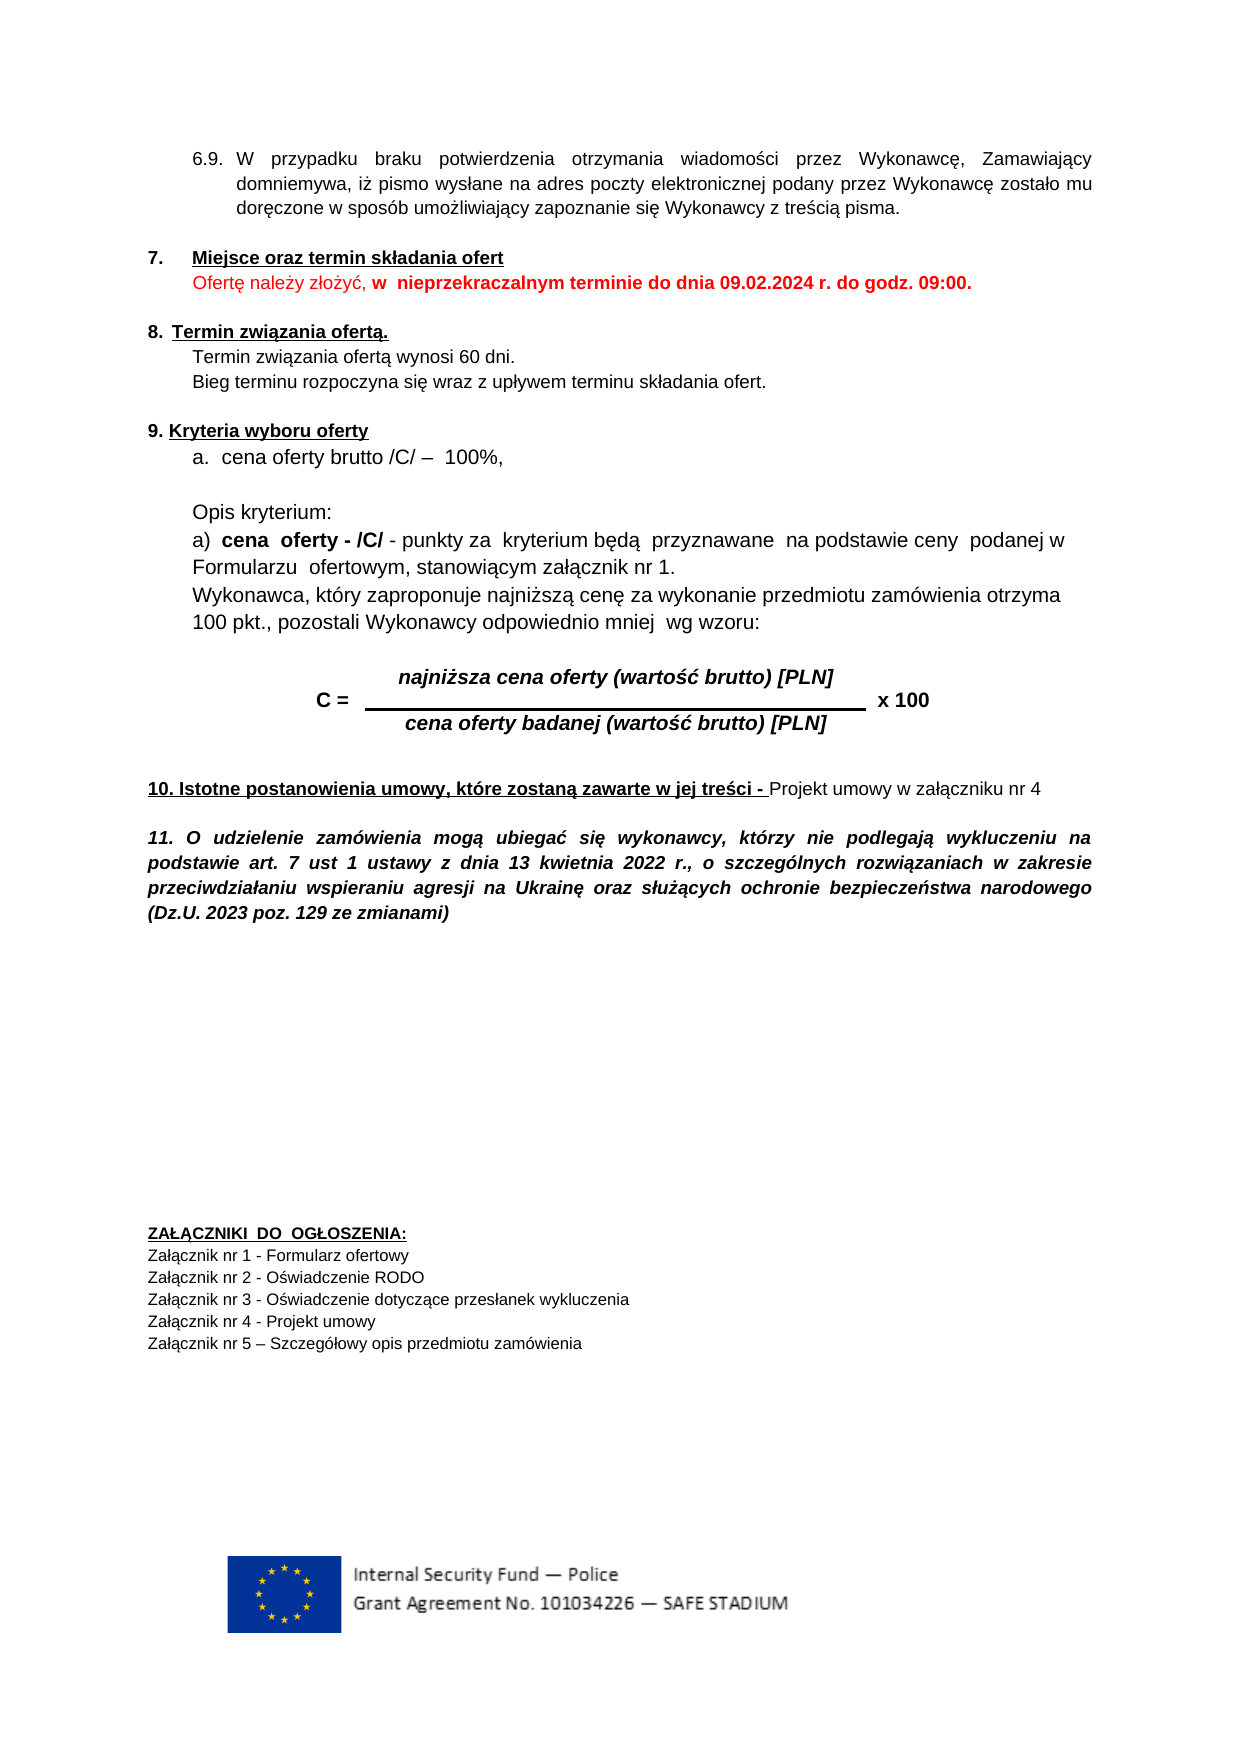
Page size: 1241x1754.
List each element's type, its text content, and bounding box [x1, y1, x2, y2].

table_header najniższa cena oferty (wartość brutto) [PLN] [365, 665, 866, 708]
text Załącznik nr 2 - Oświadczenie RODO [148, 1268, 1093, 1287]
text Załącznik nr 5 – Szczegółowy opis przedmiotu zamówienia [148, 1334, 1093, 1353]
table_cell cena oferty badanej (wartość brutto) [PLN] [365, 711, 866, 754]
table_header C = [299, 665, 365, 754]
text Załącznik nr 1 - Formularz ofertowy [148, 1246, 1093, 1265]
text 10. Istotne postanowienia umowy, które zostaną zawarte w jej treści - Projekt umowy w załączniku nr 4 [148, 778, 1093, 799]
text 9. Kryteria wyboru oferty [148, 420, 1093, 442]
text a. cena oferty brutto /C/ – 100%, [192, 445, 1093, 469]
text Załącznik nr 4 - Projekt umowy [148, 1312, 1093, 1331]
text 11. O udzielenie zamówienia mogą ubiegać się wykonawcy, którzy nie podlegają wykluczeniu na podstawie art. 7 ust 1 ustawy z dnia 13 kwietnia 2022 r., o szczególnych rozwiązaniach w zakresie przeciwdziałaniu wspieraniu agresji na Ukrainę oraz służących ochronie bezpieczeństwa narodowego (Dz.U. 2023 poz. 129 ze zmianami) [148, 827, 1093, 923]
text Termin związania ofertą wynosi 60 dni. [185, 346, 1093, 367]
text Bieg terminu rozpoczyna się wraz z upływem terminu składania ofert. [185, 371, 1093, 392]
text Ofertę należy złożyć, w nieprzekraczalnym terminie do dnia 09.02.2024 r. do godz. 09:00. [192, 272, 1093, 293]
text 7. Miejsce oraz termin składania ofert [148, 247, 1107, 268]
text 8. Termin związania ofertą. [148, 321, 1093, 343]
table_header x 100 [866, 665, 941, 754]
text Opis kryterium: [192, 500, 1093, 524]
text Wykonawca, który zaproponuje najniższą cenę za wykonanie przedmiotu zamówienia otrzyma 100 pkt., pozostali Wykonawcy odpowiednio mniej wg wzoru: [192, 583, 1093, 634]
text ZAŁĄCZNIKI DO OGŁOSZENIA: [148, 1224, 1093, 1243]
picture [227, 1554, 903, 1633]
text Załącznik nr 3 - Oświadczenie dotyczące przesłanek wykluczenia [148, 1290, 1093, 1309]
text 6.9. W przypadku braku potwierdzenia otrzymania wiadomości przez Wykonawcę, Zamawiający domniemywa, iż pismo wysłane na adres poczty elektronicznej podany przez Wykonawcę zostało mu doręczone w sposób umożliwiający zapoznanie się Wykonawcy z treścią pisma. [192, 148, 1093, 219]
text a) cena oferty - /C/ - punkty za kryterium będą przyznawane na podstawie ceny podanej w Formularzu ofertowym, stanowiącym załącznik nr 1. [192, 528, 1093, 579]
